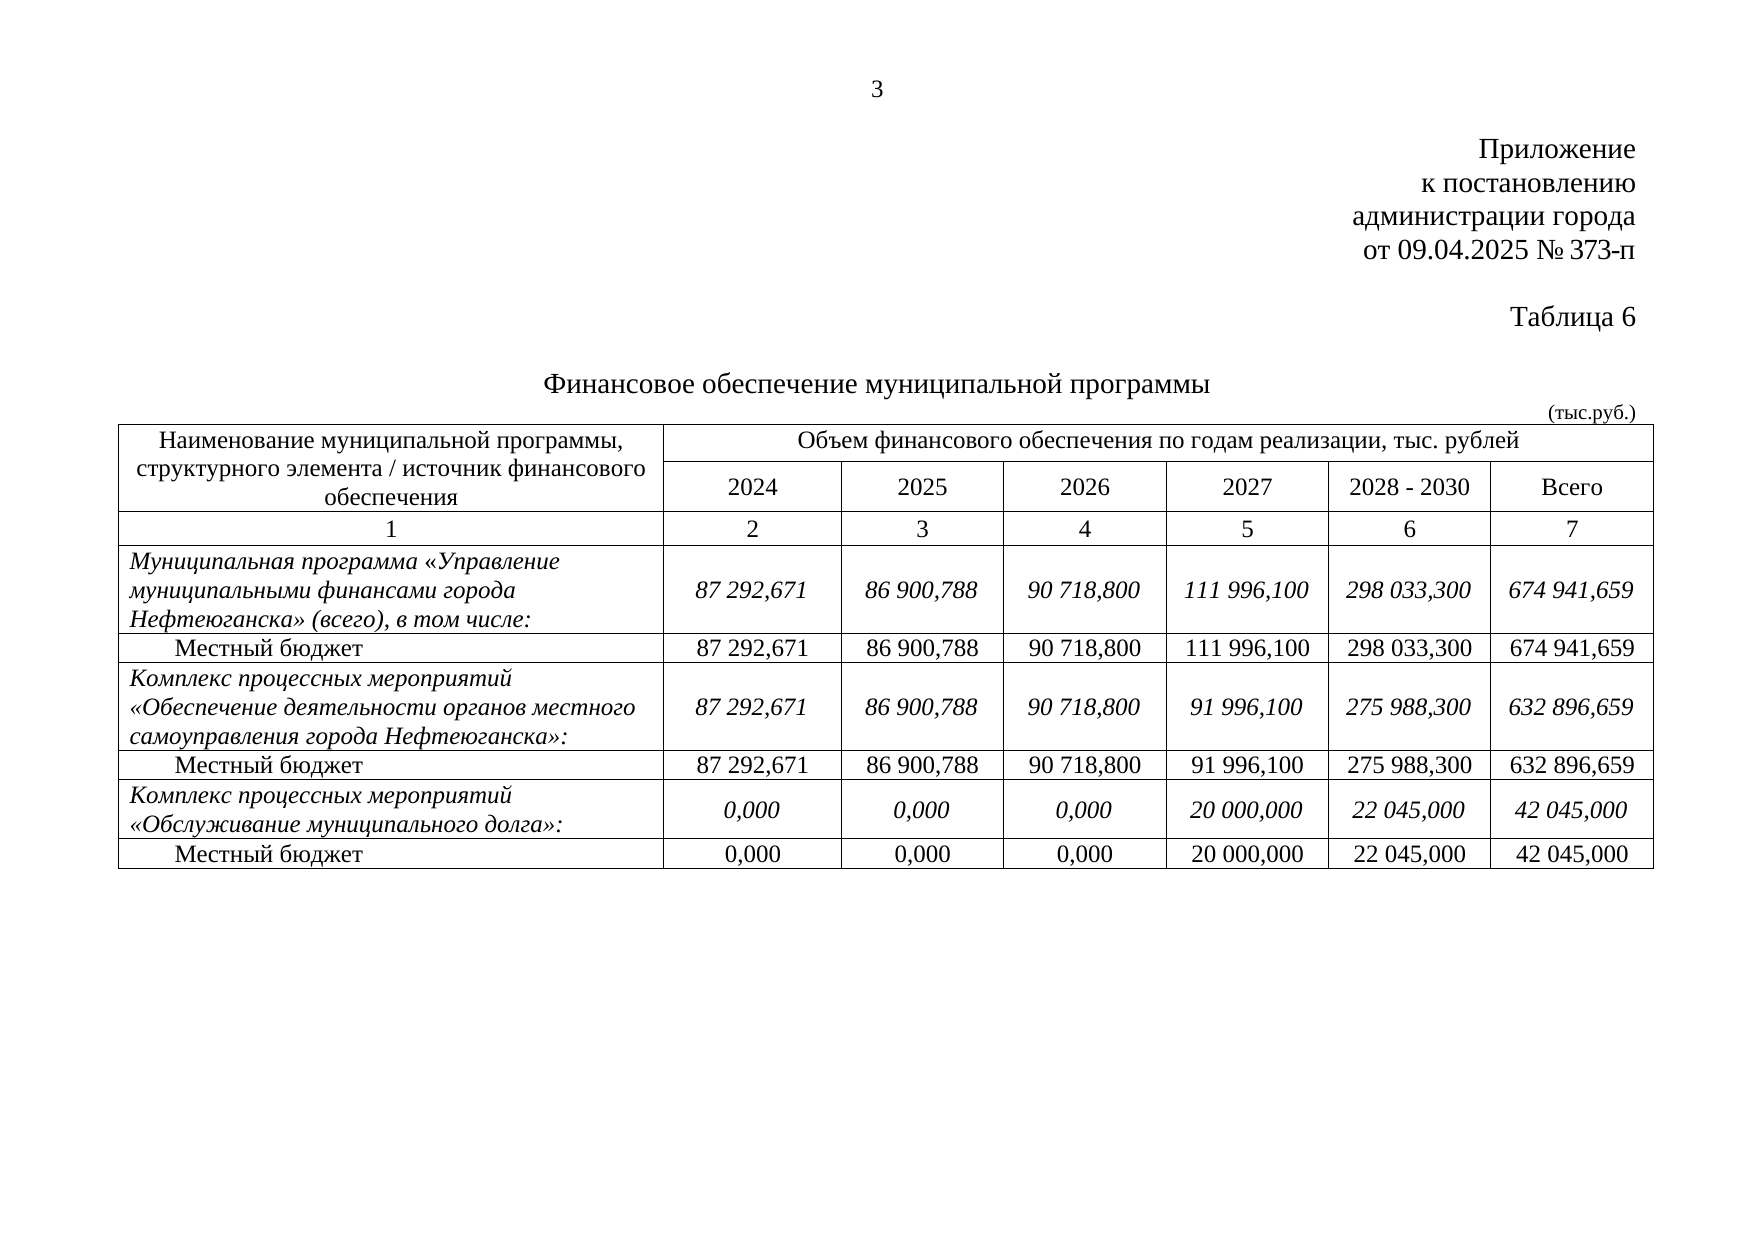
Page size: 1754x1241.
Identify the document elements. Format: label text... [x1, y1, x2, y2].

table_cell 275 988,300 [1329, 663, 1490, 749]
table_cell 42 045,000 [1491, 839, 1653, 868]
table_cell 0,000 [842, 780, 1003, 838]
table_cell 90 718,800 [1004, 663, 1166, 749]
table_cell 674 941,659 [1491, 546, 1653, 632]
table_cell 0,000 [664, 780, 841, 838]
table_cell Местный бюджет [119, 751, 663, 779]
text к постановлению [1329, 165, 1636, 198]
table_cell Всего [1491, 462, 1653, 511]
table_cell 275 988,300 [1329, 751, 1490, 779]
table_cell Местный бюджет [119, 634, 663, 662]
table_cell 632 896,659 [1491, 663, 1653, 749]
text от 09.04.2025 № 373-п [1329, 232, 1636, 266]
table_cell 20 000,000 [1167, 839, 1328, 868]
text администрации города [1329, 198, 1636, 232]
table_cell 2024 [664, 462, 841, 511]
table_cell 86 900,788 [842, 751, 1003, 779]
table_cell 1 [119, 512, 663, 545]
table_cell 87 292,671 [664, 634, 841, 662]
table_cell 632 896,659 [1491, 751, 1653, 779]
table_cell 22 045,000 [1329, 839, 1490, 868]
text (тыс.руб.) [118, 400, 1636, 424]
text Финансовое обеспечение муниципальной программы [118, 366, 1636, 400]
table_cell 674 941,659 [1491, 634, 1653, 662]
table_cell 87 292,671 [664, 663, 841, 749]
table_cell 90 718,800 [1004, 546, 1166, 632]
table_cell 91 996,100 [1167, 751, 1328, 779]
table_cell 86 900,788 [842, 663, 1003, 749]
table_cell 298 033,300 [1329, 546, 1490, 632]
table_cell 298 033,300 [1329, 634, 1490, 662]
text Приложение [1329, 131, 1636, 165]
table_cell 91 996,100 [1167, 663, 1328, 749]
table_cell 2028 - 2030 [1329, 462, 1490, 511]
table_cell Комплекс процессных мероприятий «Обеспечение деятельности органов местного самоуправления города Нефтеюганска»: [119, 663, 663, 749]
table_cell 5 [1167, 512, 1328, 545]
table_cell 111 996,100 [1167, 546, 1328, 632]
text Таблица 6 [118, 299, 1636, 333]
table_cell 2 [664, 512, 841, 545]
table_cell 86 900,788 [842, 634, 1003, 662]
table_cell 90 718,800 [1004, 634, 1166, 662]
table_cell 86 900,788 [842, 546, 1003, 632]
table_cell 111 996,100 [1167, 634, 1328, 662]
table_cell 7 [1491, 512, 1653, 545]
table_cell Муниципальная программа «Управление муниципальными финансами города Нефтеюганска» (всего), в том числе: [119, 546, 663, 632]
table_cell 3 [842, 512, 1003, 545]
table_cell 2027 [1167, 462, 1328, 511]
table_cell 20 000,000 [1167, 780, 1328, 838]
table_cell Комплекс процессных мероприятий «Обслуживание муниципального долга»: [119, 780, 663, 838]
table_cell 0,000 [842, 839, 1003, 868]
table_cell 22 045,000 [1329, 780, 1490, 838]
table_cell Местный бюджет [119, 839, 663, 868]
table_header Объем финансового обеспечения по годам реализации, тыс. рублей [664, 425, 1653, 461]
table_cell 4 [1004, 512, 1166, 545]
table_cell 2025 [842, 462, 1003, 511]
table_cell 0,000 [664, 839, 841, 868]
table_cell 90 718,800 [1004, 751, 1166, 779]
table_cell 6 [1329, 512, 1490, 545]
table_cell 87 292,671 [664, 751, 841, 779]
table_cell 0,000 [1004, 780, 1166, 838]
table_header Наименование муниципальной программы, структурного элемента / источник финансового обеспечения [119, 425, 663, 511]
table_cell 42 045,000 [1491, 780, 1653, 838]
table_cell 87 292,671 [664, 546, 841, 632]
table_cell 0,000 [1004, 839, 1166, 868]
table_cell 2026 [1004, 462, 1166, 511]
